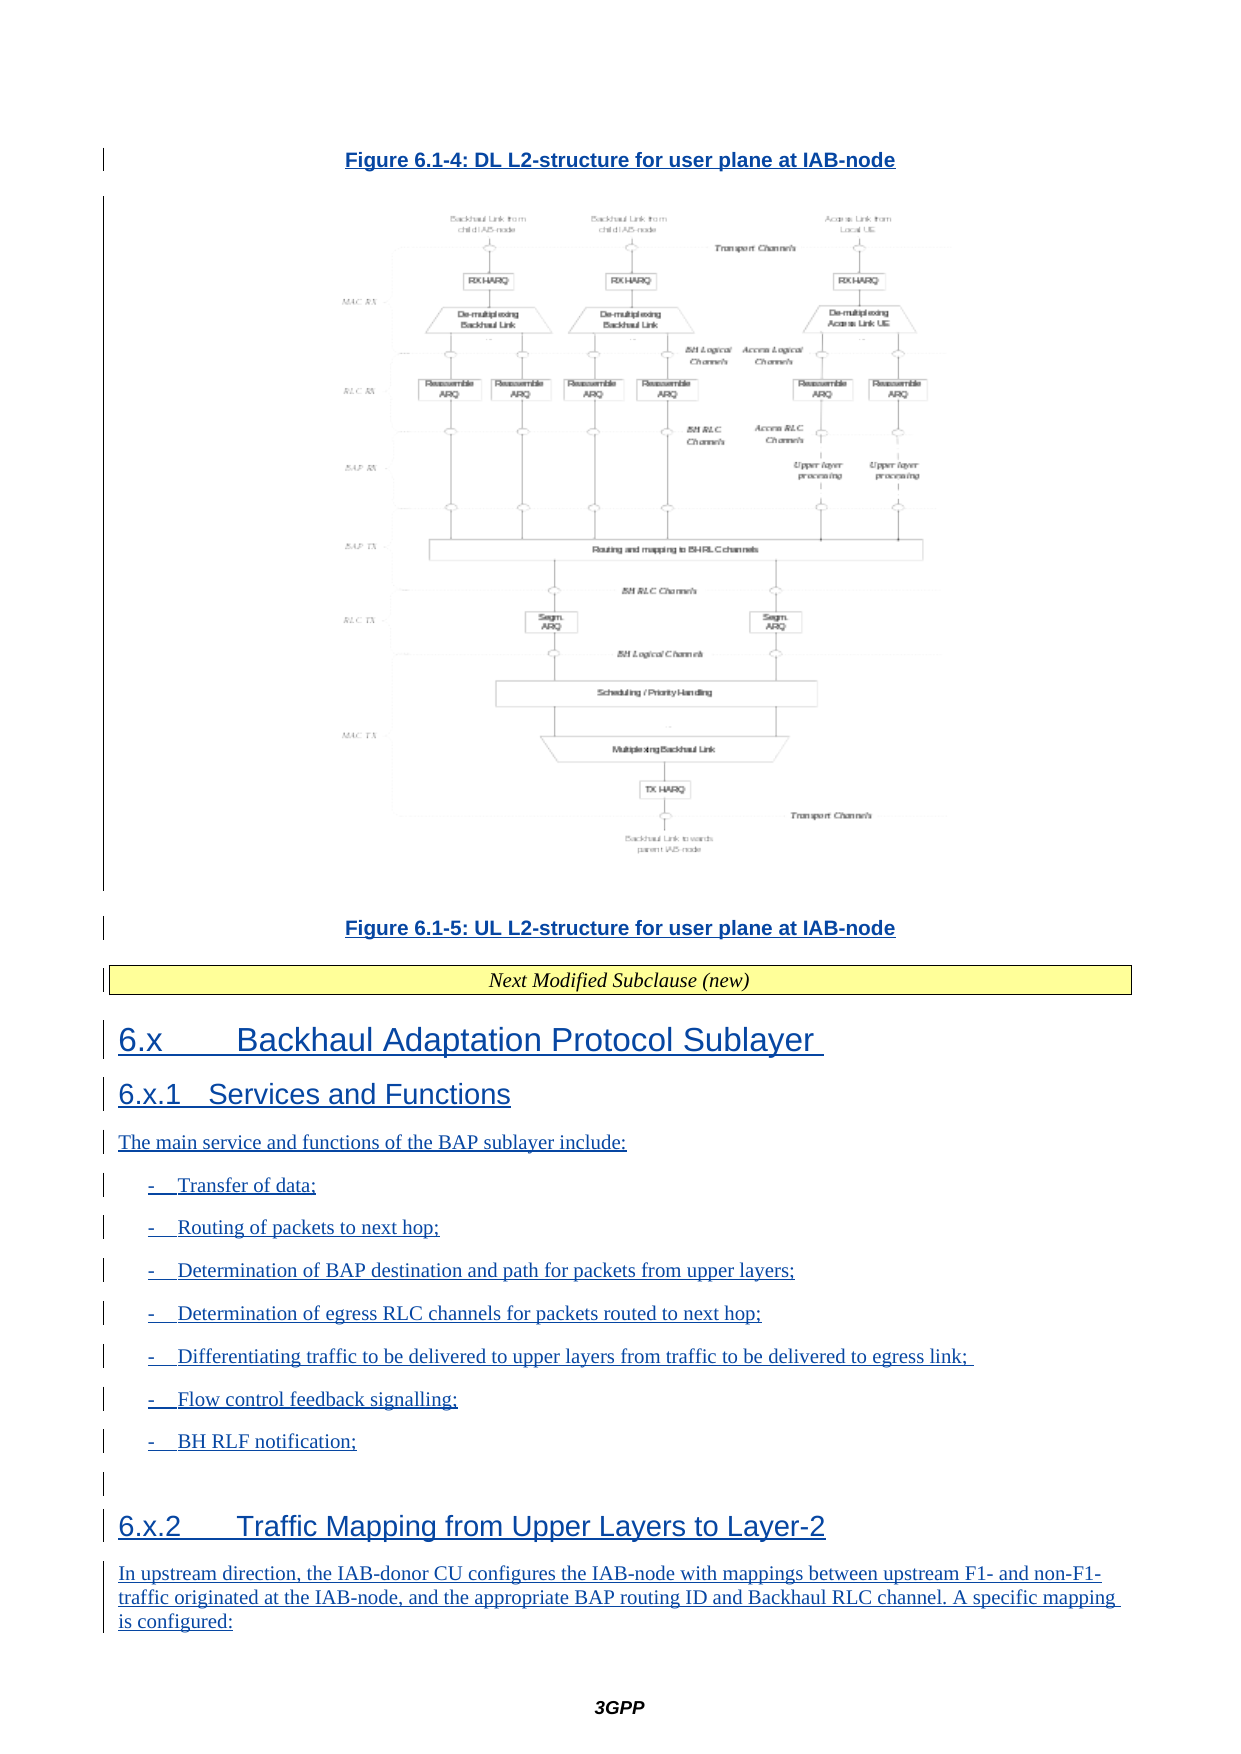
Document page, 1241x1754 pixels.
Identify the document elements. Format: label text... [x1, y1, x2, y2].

text Next Modified Subclause (new) [110, 966, 1131, 994]
